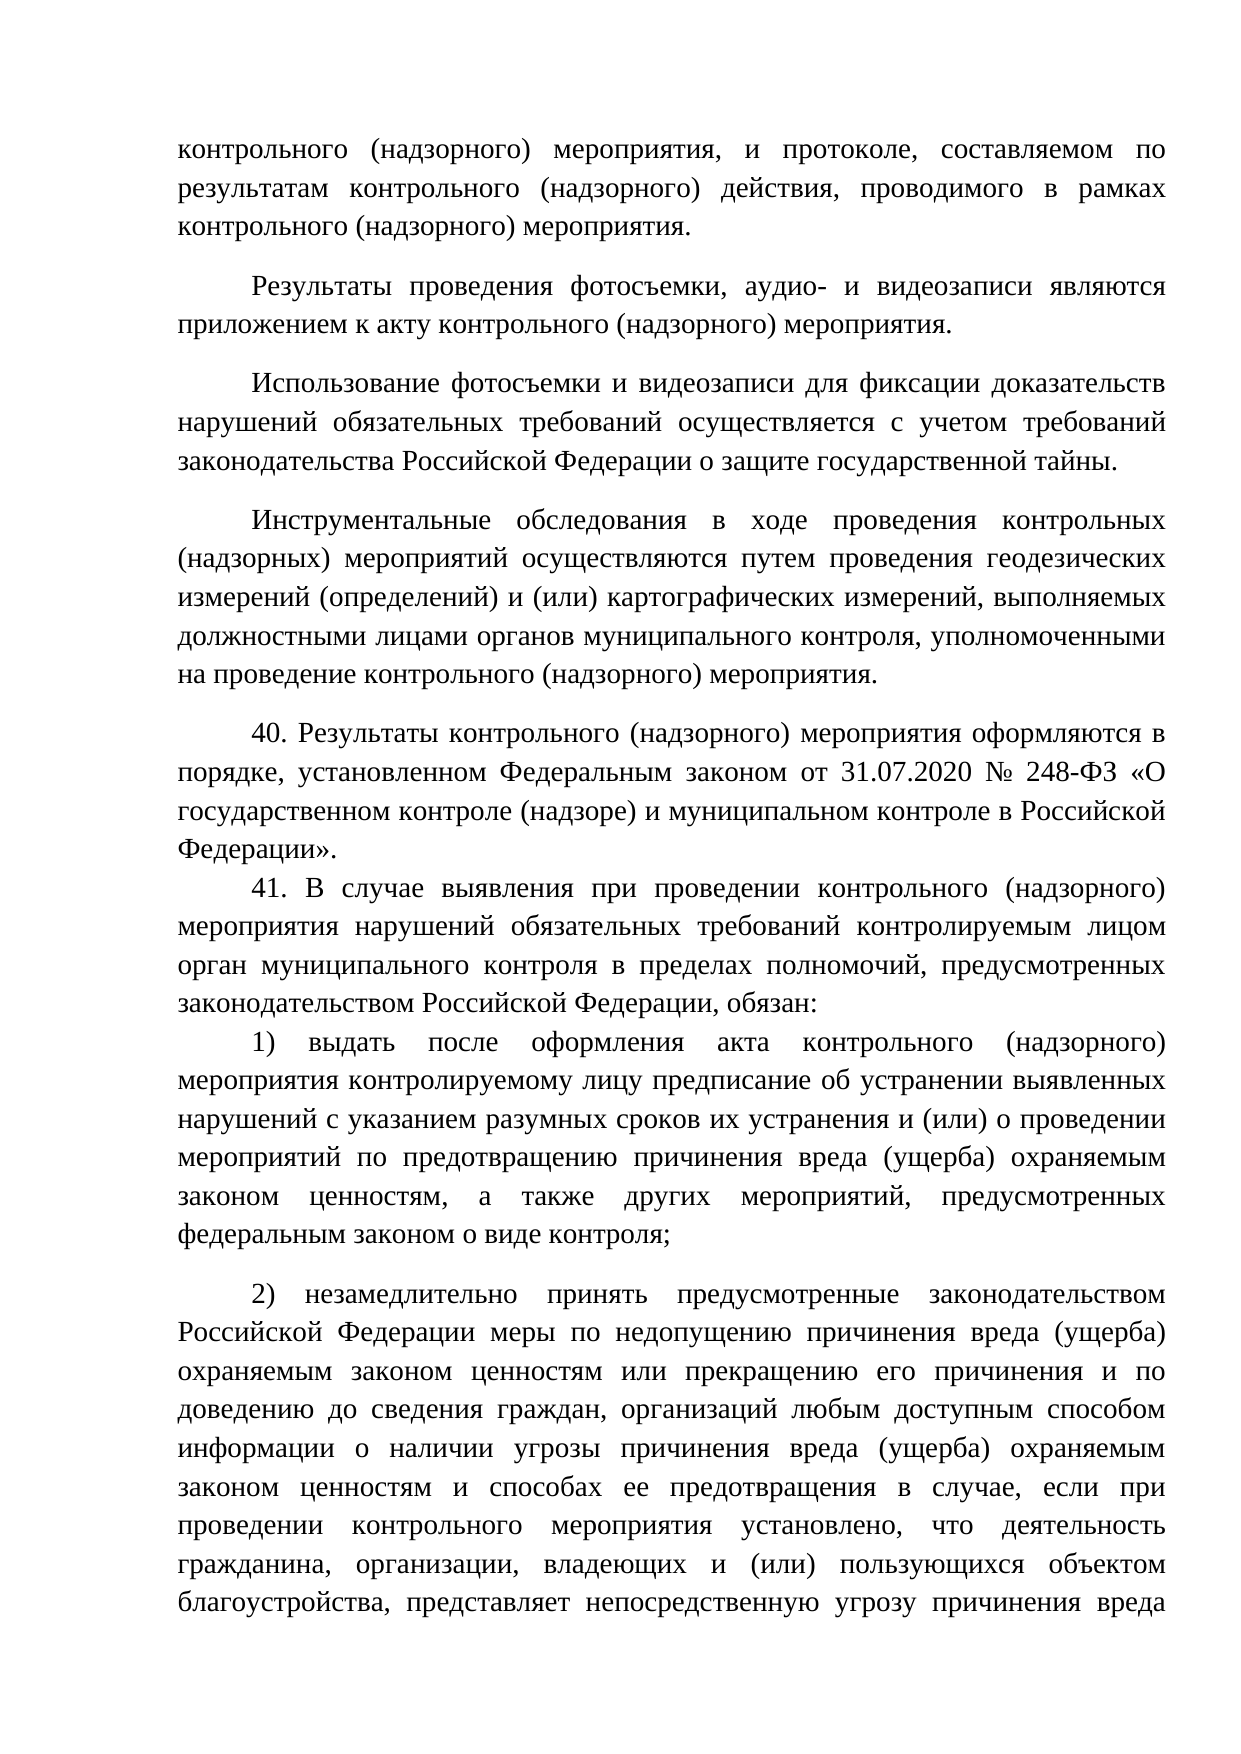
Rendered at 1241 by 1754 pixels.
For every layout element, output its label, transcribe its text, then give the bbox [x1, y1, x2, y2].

text Результаты проведения фотосъемки, аудио- и видеозаписи являются приложением к акту контрольного (надзорного) мероприятия. [177, 268, 1167, 340]
text Инструментальные обследования в ходе проведения контрольных (надзорных) мероприятий осуществляются путем проведения геодезических измерений (определений) и (или) картографических измерений, выполняемых должностными лицами органов муниципального контроля, уполномоченными на проведение контрольного (надзорного) мероприятия. [177, 502, 1167, 690]
text 1) выдать после оформления акта контрольного (надзорного) мероприятия контролируемому лицу предписание об устранении выявленных нарушений с указанием разумных сроков их устранения и (или) о проведении мероприятий по предотвращению причинения вреда (ущерба) охраняемым законом ценностям, а также других мероприятий, предусмотренных федеральным законом о виде контроля; [177, 1024, 1167, 1250]
text 41. В случае выявления при проведении контрольного (надзорного) мероприятия нарушений обязательных требований контролируемым лицом орган муниципального контроля в пределах полномочий, предусмотренных законодательством Российской Федерации, обязан: [177, 870, 1167, 1019]
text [177, 1276, 1167, 1618]
text Использование фотосъемки и видеозаписи для фиксации доказательств нарушений обязательных требований осуществляется с учетом требований законодательства Российской Федерации о защите государственной тайны. [177, 366, 1167, 476]
text 40. Результаты контрольного (надзорного) мероприятия оформляются в порядке, установленном Федеральным законом от 31.07.2020 № 248-ФЗ «О государственном контроле (надзоре) и муниципальном контроле в Российской Федерации». [177, 716, 1167, 865]
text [177, 131, 1167, 242]
